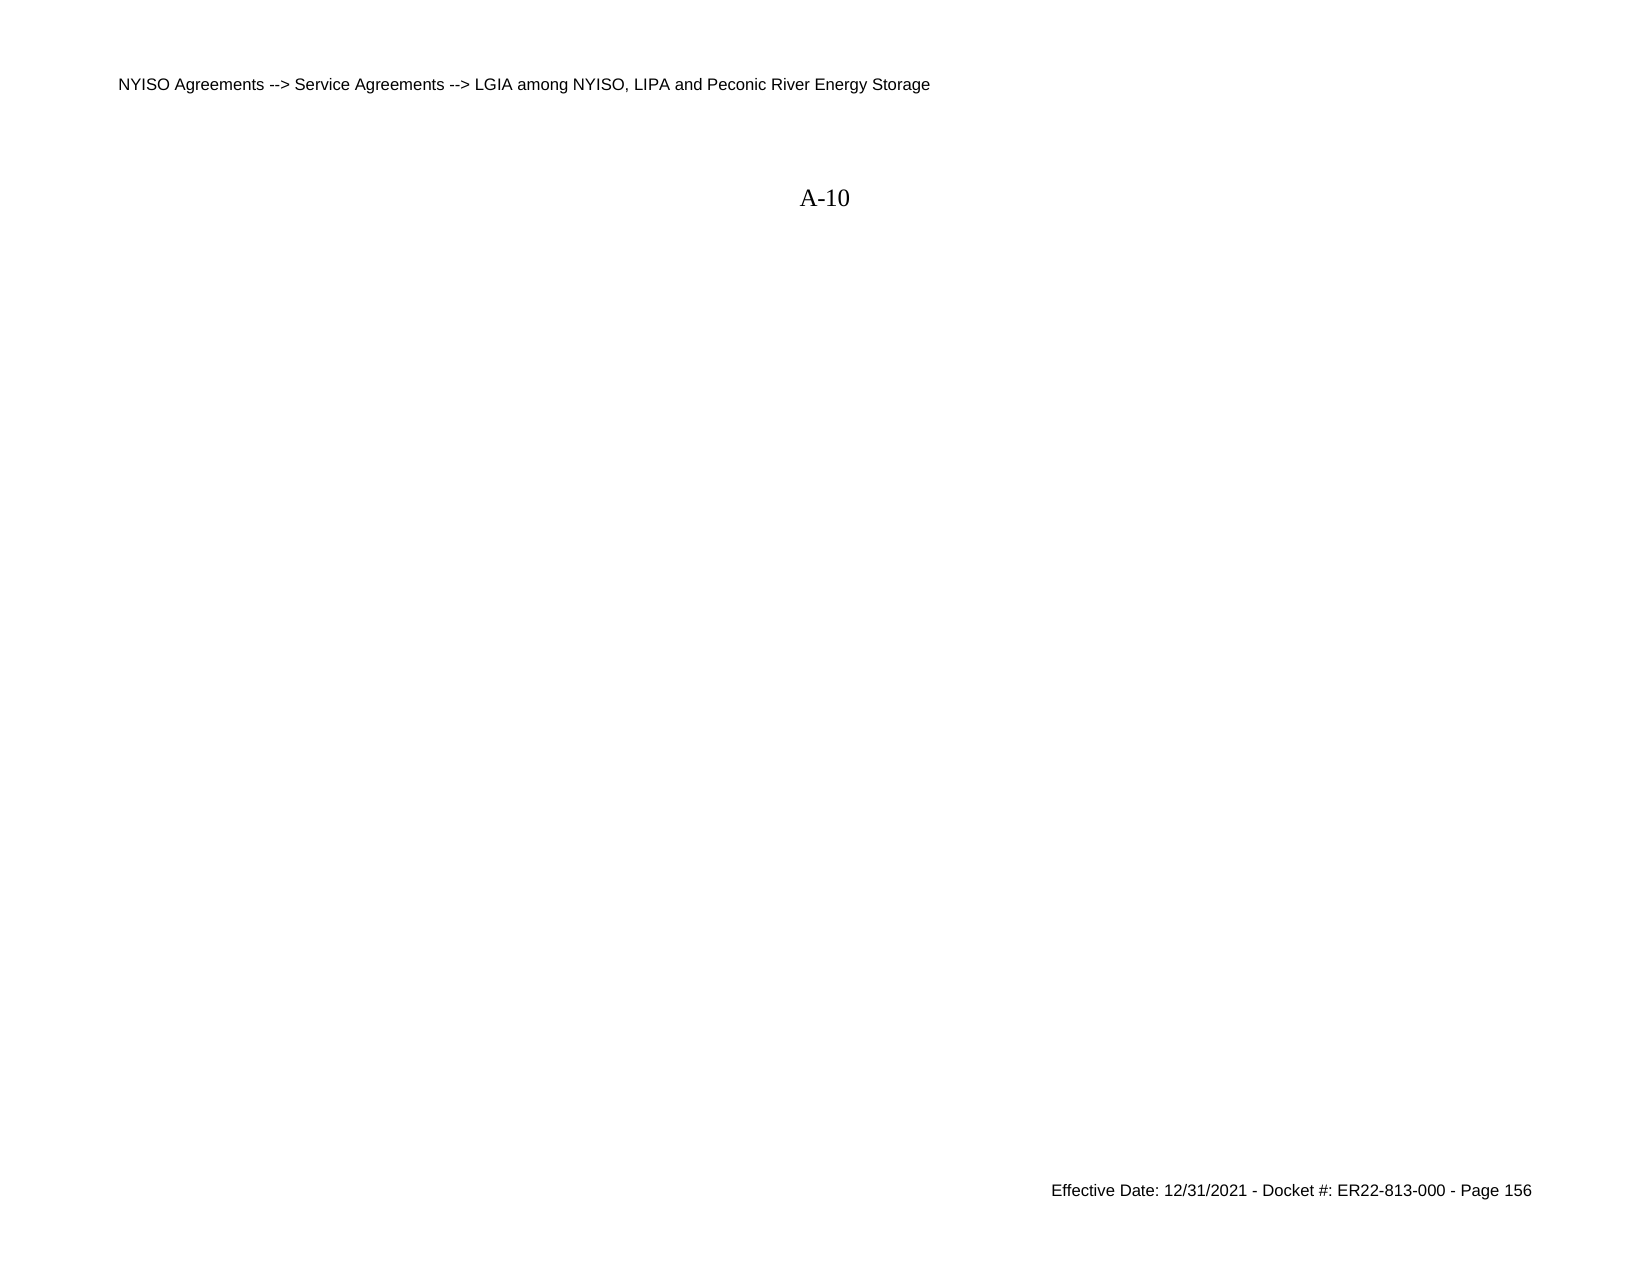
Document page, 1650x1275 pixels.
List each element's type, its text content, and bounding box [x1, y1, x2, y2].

text A-10 [799, 184, 1650, 212]
